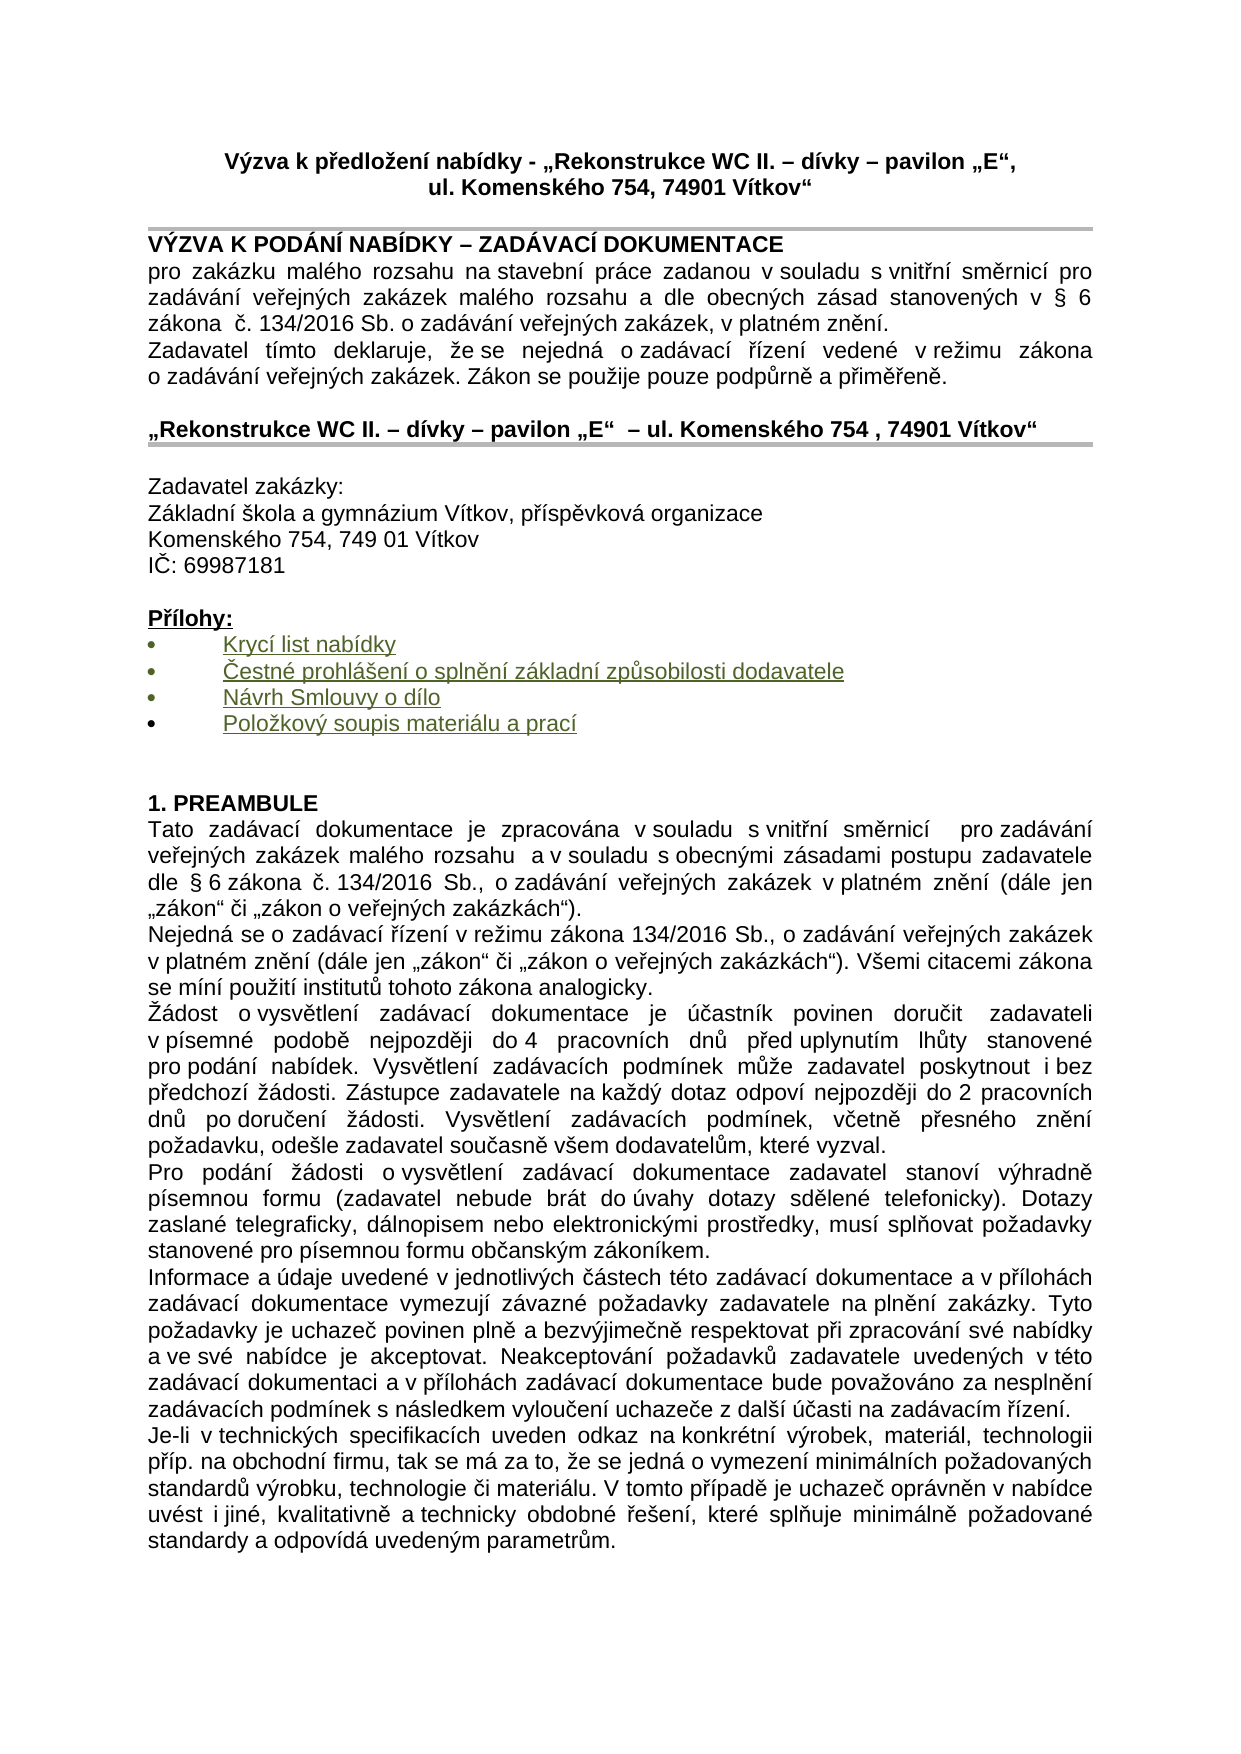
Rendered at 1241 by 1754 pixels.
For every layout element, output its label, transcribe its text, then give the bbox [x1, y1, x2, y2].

text ul. Komenského 754, 74901 Vítkov“ [148, 174, 1093, 200]
text Informace a údaje uvedené v jednotlivých částech této zadávací dokumentace a v přílohách zadávací dokumentace vymezují závazné požadavky zadavatele na plnění zakázky. Tyto požadavky je uchazeč povinen plně a bezvýjimečně respektovat při zpracování své nabídky a ve své nabídce je akceptovat. Neakceptování požadavků zadavatele uvedených v této zadávací dokumentaci a v přílohách zadávací dokumentace bude považováno za nesplnění zadávacích podmínek s následkem vyloučení uchazeče z další účasti na zadávacím řízení. [148, 1264, 1093, 1422]
text Zadavatel tímto deklaruje, že se nejedná o zadávací řízení vedené v režimu zákona o zadávání veřejných zakázek. Zákon se použije pouze podpůrně a přiměřeně. [148, 337, 1093, 389]
text Tato zadávací dokumentace je zpracována v souladu s vnitřní směrnicí pro zadávání veřejných zakázek malého rozsahu a v souladu s obecnými zásadami postupu zadavatele dle § 6 zákona č. 134/2016 Sb., o zadávání veřejných zakázek v platném znění (dále jen „zákon“ či „zákon o veřejných zakázkách“). [148, 816, 1093, 921]
text Základní škola a gymnázium Vítkov, příspěvková organizace [148, 499, 1093, 526]
list Čestné prohlášení o splnění základní způsobilosti dodavatele [148, 658, 1093, 684]
list Položkový soupis materiálu a prací [148, 710, 1093, 737]
text Výzva k předložení nabídky - „Rekonstrukce WC II. – dívky – pavilon „E“, [148, 148, 1093, 174]
text Komenského 754, 749 01 Vítkov [148, 526, 1093, 552]
text pro zakázku malého rozsahu na stavební práce zadanou v souladu s vnitřní směrnicí pro zadávání veřejných zakázek malého rozsahu a dle obecných zásad stanovených v § 6 zákona č. 134/2016 Sb. o zadávání veřejných zakázek, v platném znění. [148, 258, 1093, 337]
text Nejedná se o zadávací řízení v režimu zákona 134/2016 Sb., o zadávání veřejných zakázek v platném znění (dále jen „zákon“ či „zákon o veřejných zakázkách“). Všemi citacemi zákona se míní použití institutů tohoto zákona analogicky. [148, 921, 1093, 1000]
list Návrh Smlouvy o dílo [148, 684, 1093, 710]
text Zadavatel zakázky: [148, 473, 1093, 499]
text „Rekonstrukce WC II. – dívky – pavilon „E“ – ul. Komenského 754 , 74901 Vítkov“ [148, 416, 1093, 442]
text Je-li v technických specifikacích uveden odkaz na konkrétní výrobek, materiál, technologii příp. na obchodní firmu, tak se má za to, že se jedná o vymezení minimálních požadovaných standardů výrobku, technologie či materiálu. V tomto případě je uchazeč oprávněn v nabídce uvést i jiné, kvalitativně a technicky obdobné řešení, které splňuje minimálně požadované standardy a odpovídá uvedeným parametrům. [148, 1422, 1093, 1554]
text IČ: 69987181 [148, 552, 1093, 605]
text 1. PREAMBULE [148, 789, 1093, 816]
list Krycí list nabídky [148, 631, 1093, 658]
text Přílohy: [148, 605, 1093, 631]
text VÝZVA K PODÁNÍ NABÍDKY – ZADÁVACÍ DOKUMENTACE [148, 231, 1093, 258]
text Žádost o vysvětlení zadávací dokumentace je účastník povinen doručit zadavateli v písemné podobě nejpozději do 4 pracovních dnů před uplynutím lhůty stanovené pro podání nabídek. Vysvětlení zadávacích podmínek může zadavatel poskytnout i bez předchozí žádosti. Zástupce zadavatele na každý dotaz odpoví nejpozději do 2 pracovních dnů po doručení žádosti. Vysvětlení zadávacích podmínek, včetně přesného znění požadavku, odešle zadavatel současně všem dodavatelům, které vyzval. [148, 1000, 1093, 1158]
text Pro podání žádosti o vysvětlení zadávací dokumentace zadavatel stanoví výhradně písemnou formu (zadavatel nebude brát do úvahy dotazy sdělené telefonicky). Dotazy zaslané telegraficky, dálnopisem nebo elektronickými prostředky, musí splňovat požadavky stanovené pro písemnou formu občanským zákoníkem. [148, 1158, 1093, 1264]
